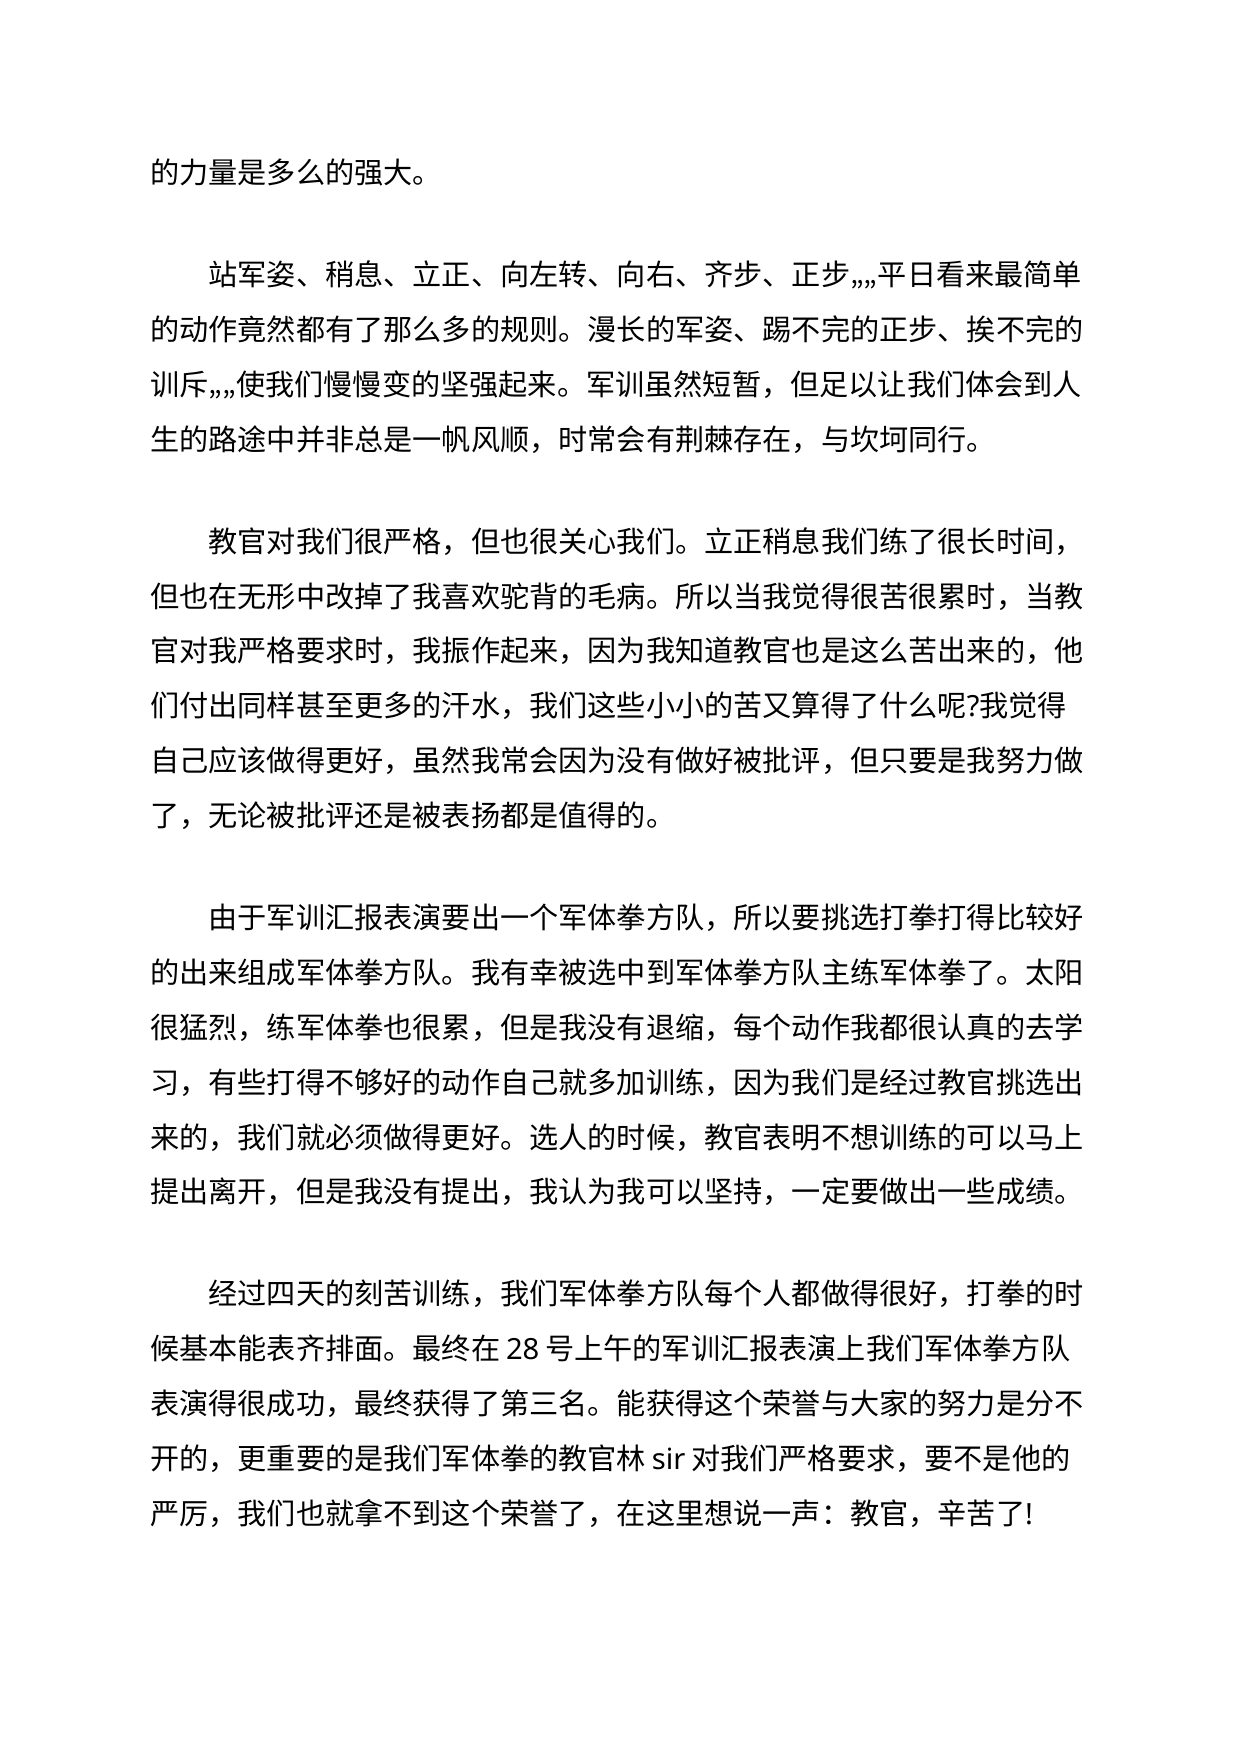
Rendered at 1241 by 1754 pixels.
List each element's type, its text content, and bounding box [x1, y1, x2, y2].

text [150, 150, 1090, 192]
text 教官对我们很严格，但也很关心我们。立正稍息我们练了很长时间，但也在无形中改掉了我喜欢驼背的毛病。所以当我觉得很苦很累时，当教官对我严格要求时，我振作起来，因为我知道教官也是这么苦出来的，他们付出同样甚至更多的汗水，我们这些小小的苦又算得了什么呢?我觉得自己应该做得更好，虽然我常会因为没有做好被批评，但只要是我努力做了，无论被批评还是被表扬都是值得的。 [150, 518, 1090, 835]
text 经过四天的刻苦训练，我们军体拳方队每个人都做得很好，打拳的时候基本能表齐排面。最终在28号上午的军训汇报表演上我们军体拳方队表演得很成功，最终获得了第三名。能获得这个荣誉与大家的努力是分不开的，更重要的是我们军体拳的教官林sir对我们严格要求，要不是他的严厉，我们也就拿不到这个荣誉了，在这里想说一声：教官，辛苦了! [150, 1271, 1090, 1533]
text 站军姿、稍息、立正、向左转、向右、齐步、正步„„平日看来最简单的动作竟然都有了那么多的规则。漫长的军姿、踢不完的正步、挨不完的训斥„„使我们慢慢变的坚强起来。军训虽然短暂，但足以让我们体会到人生的路途中并非总是一帆风顺，时常会有荆棘存在，与坎坷同行。 [150, 252, 1090, 459]
text 由于军训汇报表演要出一个军体拳方队，所以要挑选打拳打得比较好的出来组成军体拳方队。我有幸被选中到军体拳方队主练军体拳了。太阳很猛烈，练军体拳也很累，但是我没有退缩，每个动作我都很认真的去学习，有些打得不够好的动作自己就多加训练，因为我们是经过教官挑选出来的，我们就必须做得更好。选人的时候，教官表明不想训练的可以马上提出离开，但是我没有提出，我认为我可以坚持，一定要做出一些成绩。 [150, 894, 1090, 1211]
